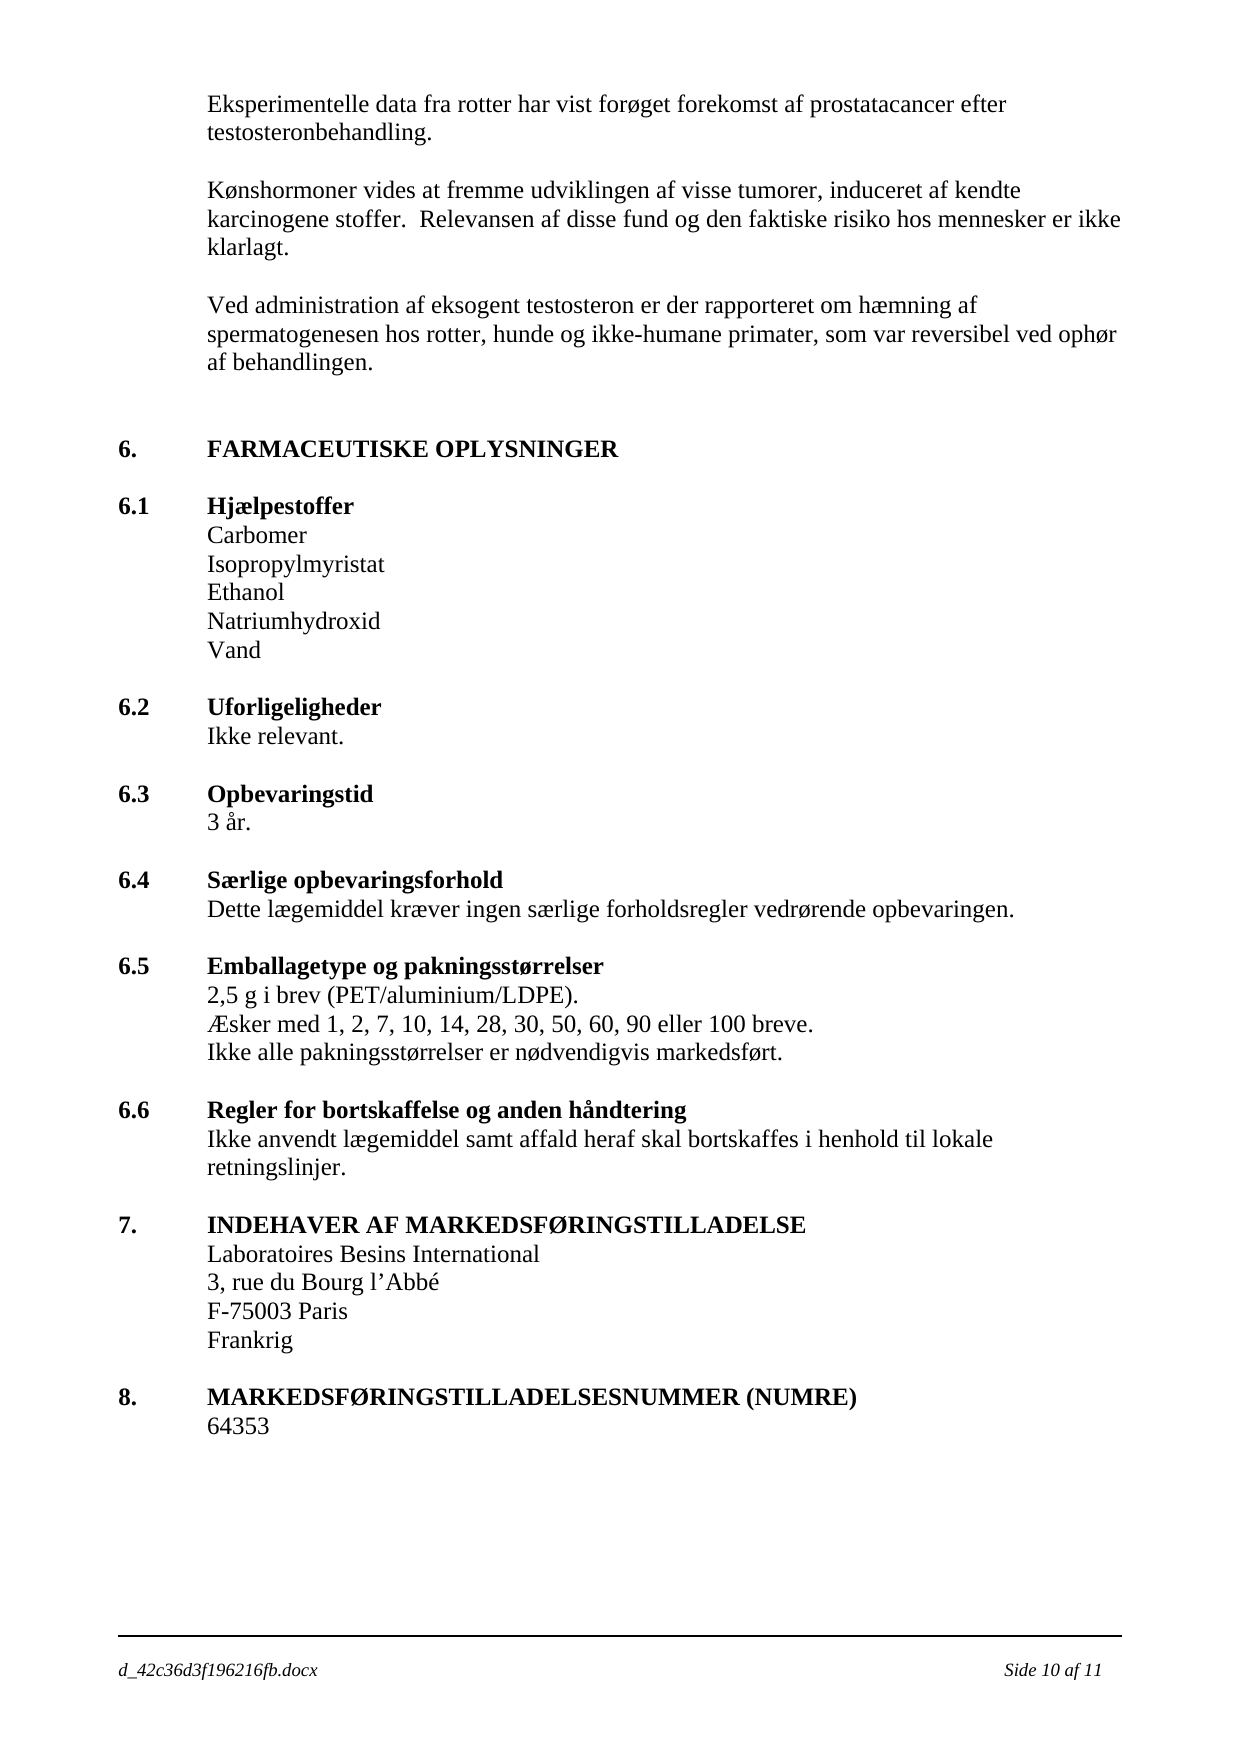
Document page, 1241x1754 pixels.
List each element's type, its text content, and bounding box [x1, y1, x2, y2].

text Ikke relevant. [207, 721, 1122, 750]
text 2,5 g i brev (PET/aluminium/LDPE). [207, 980, 1122, 1009]
text Isopropylmyristat [207, 549, 1122, 577]
text 6.5 Emballagetype og pakningsstørrelser [118, 951, 1122, 980]
text Ikke alle pakningsstørrelser er nødvendigvis markedsført. [207, 1037, 1122, 1066]
text Natriumhydroxid [207, 606, 1122, 635]
text 7. INDEHAVER AF MARKEDSFØRINGSTILLADELSE [118, 1210, 1122, 1239]
text 6.2 Uforligeligheder [118, 692, 1122, 721]
text 3 år. [207, 807, 1122, 836]
text Vand [207, 635, 1122, 664]
text F-75003 Paris [207, 1296, 1122, 1325]
text 64353 [207, 1411, 1122, 1440]
text Kønshormoner vides at fremme udviklingen af visse tumorer, induceret af kendte karcinogene stoffer. Relevansen af disse fund og den faktiske risiko hos mennesker er ikke klarlagt. [207, 175, 1122, 261]
text 8. MARKEDSFØRINGSTILLADELSESNUMMER (NUMRE) [118, 1382, 1122, 1411]
text 6. FARMACEUTISKE OPLYSNINGER [118, 434, 1122, 462]
text Æsker med 1, 2, 7, 10, 14, 28, 30, 50, 60, 90 eller 100 breve. [207, 1009, 1122, 1037]
text Frankrig [207, 1325, 1122, 1354]
text Dette lægemiddel kræver ingen særlige forholdsregler vedrørende opbevaringen. [207, 894, 1122, 922]
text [207, 89, 1122, 146]
text Ikke anvendt lægemiddel samt affald heraf skal bortskaffes i henhold til lokale retningslinjer. [207, 1124, 1122, 1181]
text Ethanol [207, 577, 1122, 606]
text Carbomer [207, 520, 1122, 549]
text 6.6 Regler for bortskaffelse og anden håndtering [118, 1095, 1122, 1124]
text Ved administration af eksogent testosteron er der rapporteret om hæmning af spermatogenesen hos rotter, hunde og ikke-humane primater, som var reversibel ved ophør af behandlingen. [207, 290, 1122, 376]
text 6.1 Hjælpestoffer [118, 491, 1122, 520]
text 3, rue du Bourg l’Abbé [207, 1267, 1122, 1296]
text 6.4 Særlige opbevaringsforhold [118, 865, 1122, 894]
text 6.3 Opbevaringstid [118, 779, 1122, 807]
text Laboratoires Besins International [118, 1239, 1122, 1267]
